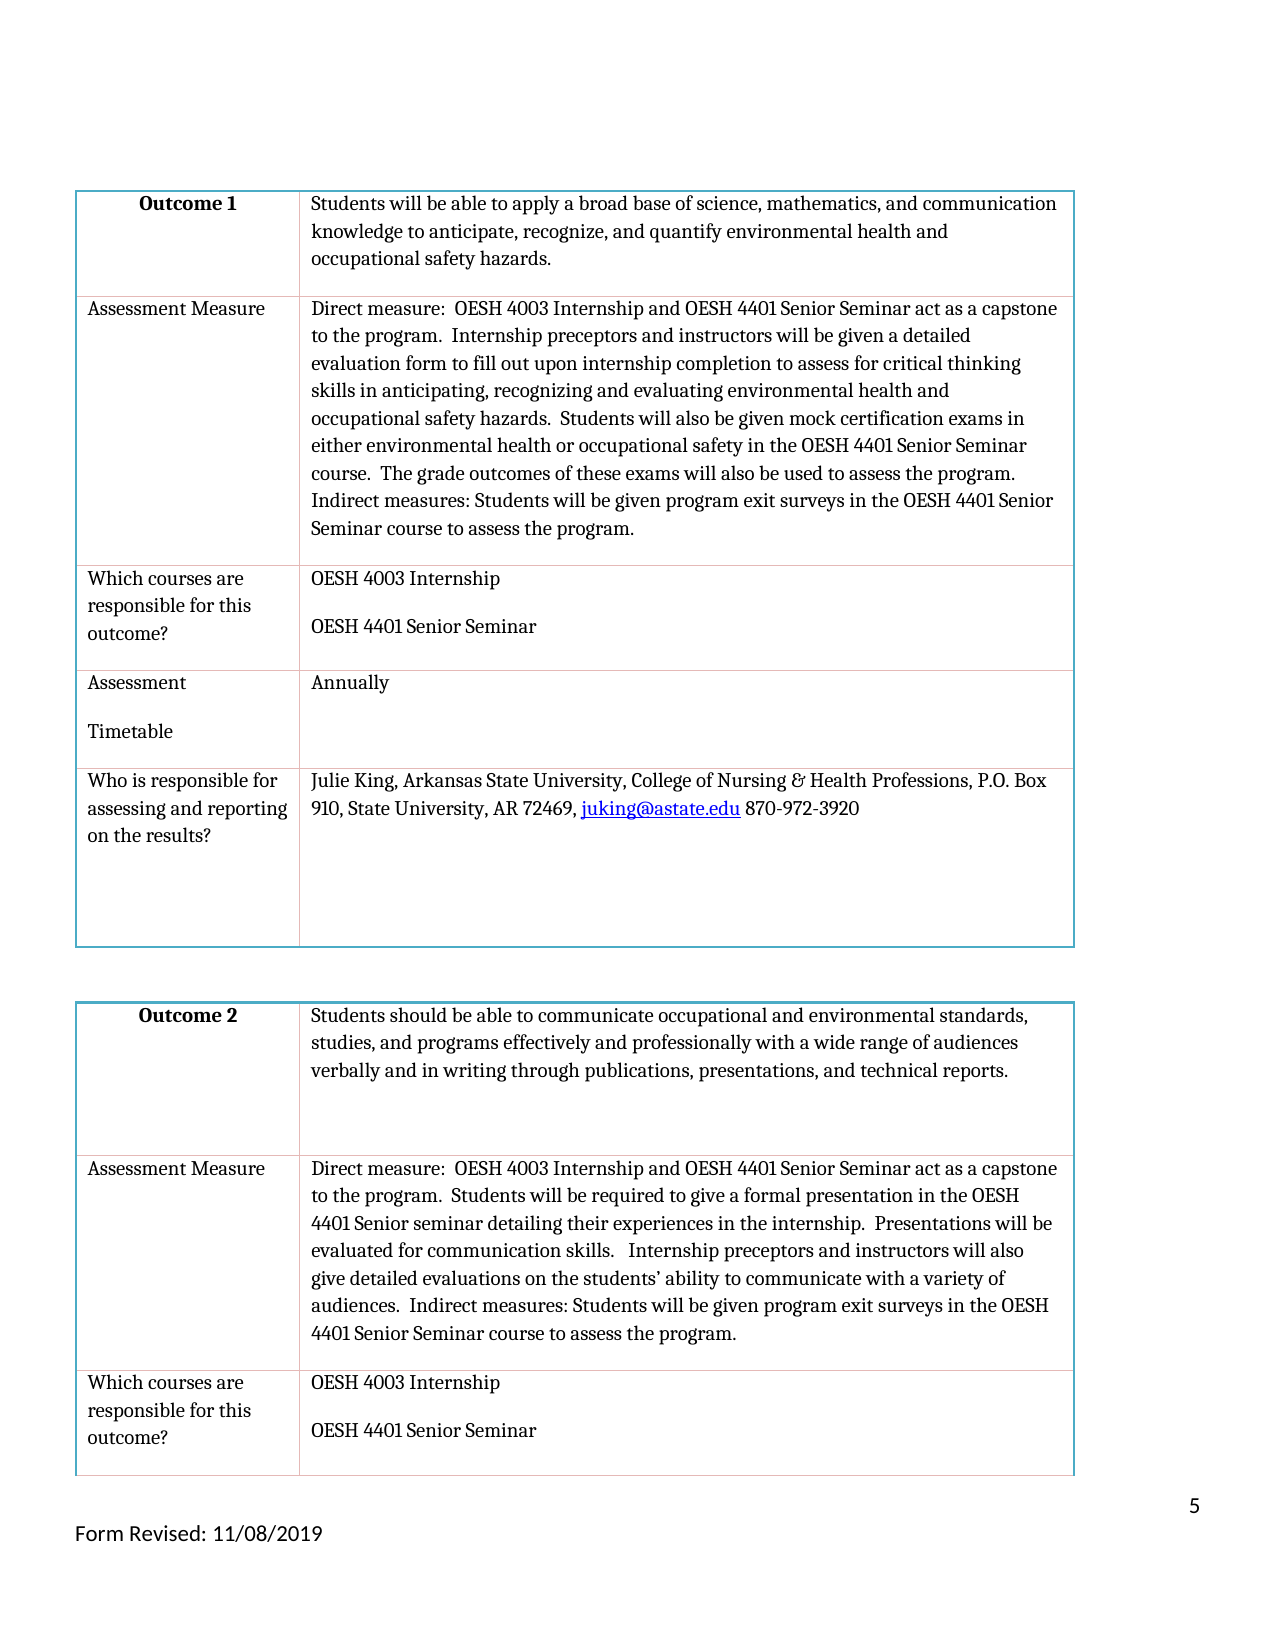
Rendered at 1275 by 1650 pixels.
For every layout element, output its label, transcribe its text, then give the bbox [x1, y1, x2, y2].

table_header Outcome 2 [77, 1004, 299, 1155]
table_cell Which courses are responsible for this outcome? [77, 1371, 299, 1474]
table_cell Which courses are responsible for this outcome? [77, 566, 299, 670]
table_cell OESH 4003 Internship OESH 4401 Senior Seminar [300, 566, 1073, 670]
table_cell Assessment Measure [77, 297, 299, 565]
table_cell Julie King, Arkansas State University, College of Nursing & Health Professions, P.O. Box 910, State University, AR 72469, juking@astate.edu 870-972-3920 [300, 769, 1073, 946]
table_header Students should be able to communicate occupational and environmental standards, studies, and programs effectively and professionally with a wide range of audiences verbally and in writing through publications, presentations, and technical reports. [300, 1004, 1073, 1155]
table_cell Annually [300, 671, 1073, 768]
table_cell Direct measure: OESH 4003 Internship and OESH 4401 Senior Seminar act as a capstone to the program. Students will be required to give a formal presentation in the OESH 4401 Senior seminar detailing their experiences in the internship. Presentations will be evaluated for communication skills. Internship preceptors and instructors will also give detailed evaluations on the students’ ability to communicate with a variety of audiences. Indirect measures: Students will be given program exit surveys in the OESH 4401 Senior Seminar course to assess the program. [300, 1156, 1073, 1370]
table_cell Assessment Timetable [77, 671, 299, 768]
table_header Outcome 1 [77, 192, 299, 296]
table_header Students will be able to apply a broad base of science, mathematics, and communication knowledge to anticipate, recognize, and quantify environmental health and occupational safety hazards. [300, 192, 1073, 296]
table_cell Who is responsible for assessing and reporting on the results? [77, 769, 299, 946]
table_cell OESH 4003 Internship OESH 4401 Senior Seminar [300, 1371, 1073, 1474]
table_cell Assessment Measure [77, 1156, 299, 1370]
table_cell Direct measure: OESH 4003 Internship and OESH 4401 Senior Seminar act as a capstone to the program. Internship preceptors and instructors will be given a detailed evaluation form to fill out upon internship completion to assess for critical thinking skills in anticipating, recognizing and evaluating environmental health and occupational safety hazards. Students will also be given mock certification exams in either environmental health or occupational safety in the OESH 4401 Senior Seminar course. The grade outcomes of these exams will also be used to assess the program. Indirect measures: Students will be given program exit surveys in the OESH 4401 Senior Seminar course to assess the program. [300, 297, 1073, 565]
